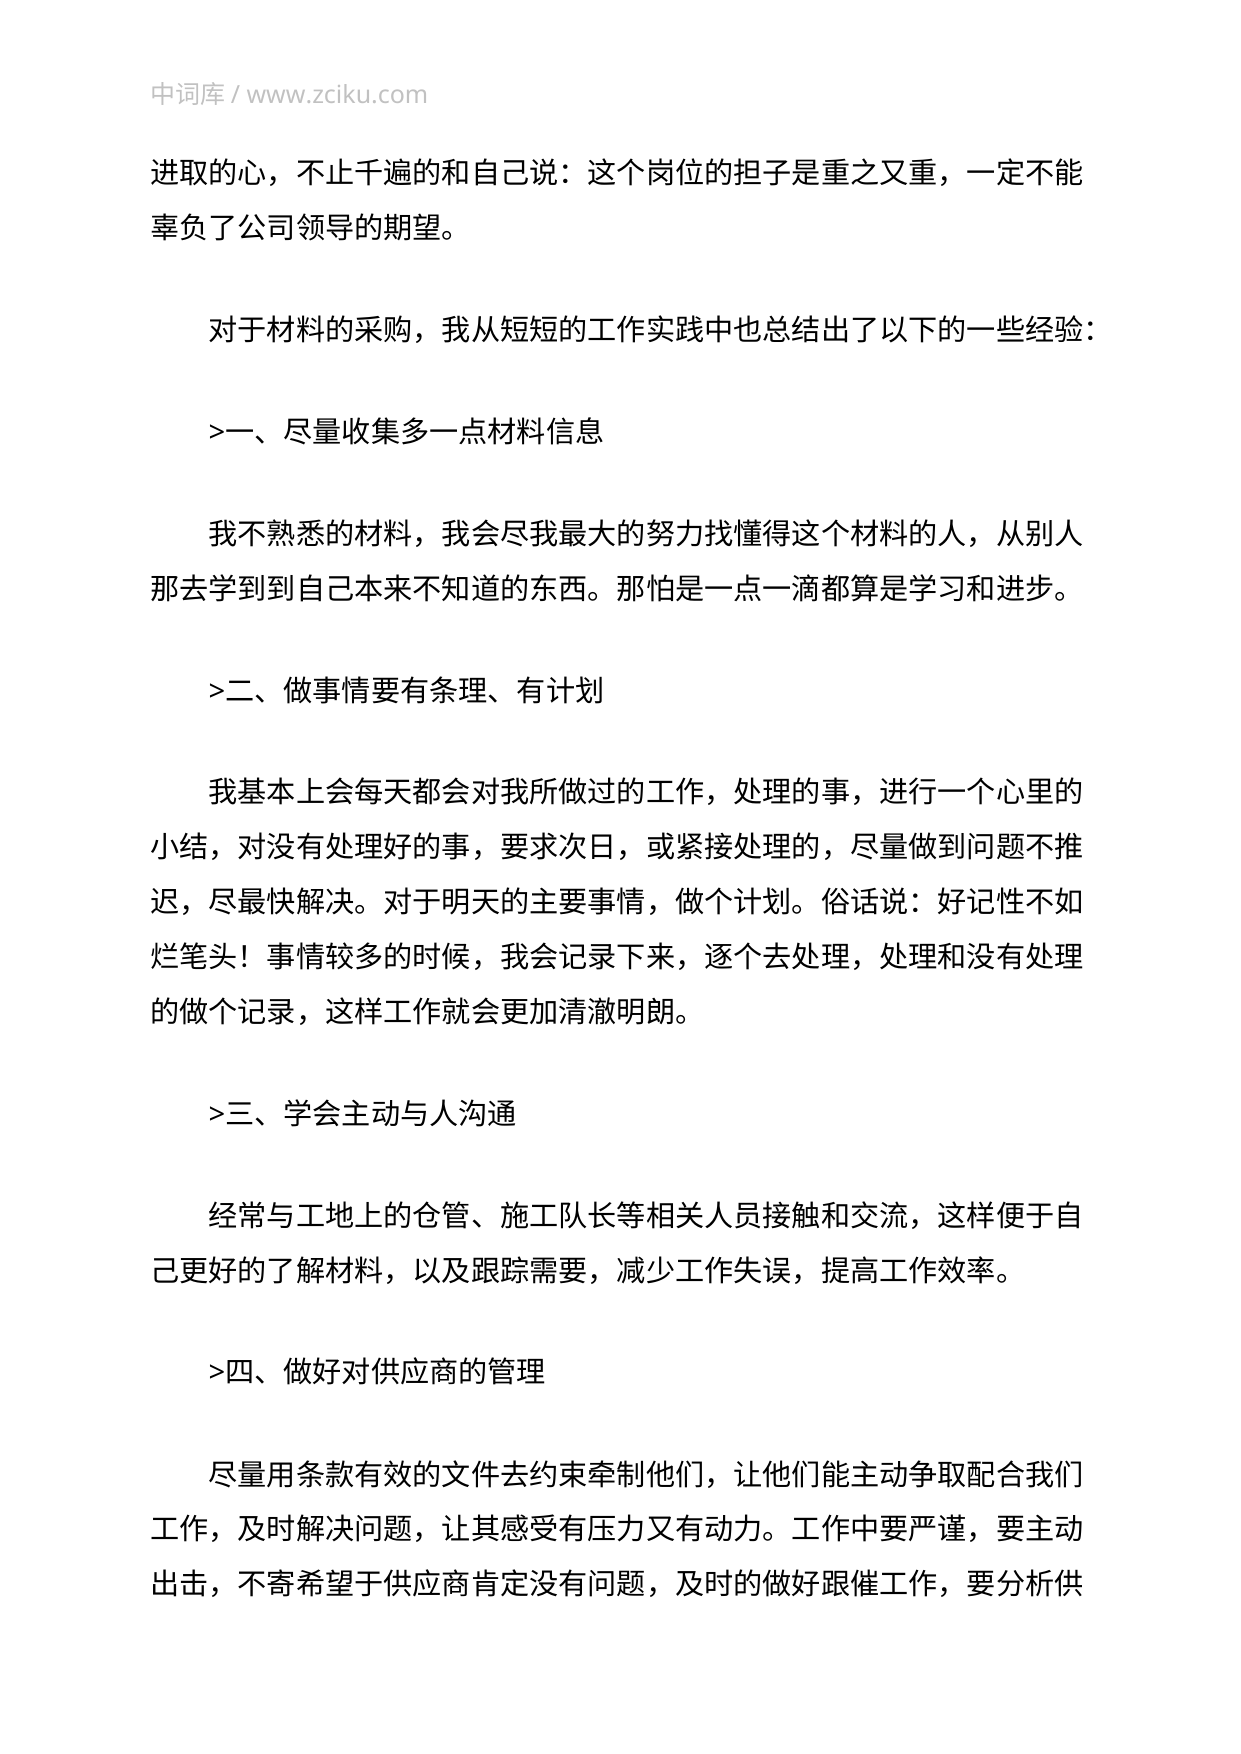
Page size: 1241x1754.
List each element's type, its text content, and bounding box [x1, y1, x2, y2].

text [150, 150, 1090, 247]
text 我不熟悉的材料，我会尽我最大的努力找懂得这个材料的人，从别人那去学到到自己本来不知道的东西。那怕是一点一滴都算是学习和进步。 [150, 510, 1090, 608]
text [150, 1451, 1090, 1603]
text >四、做好对供应商的管理 [150, 1349, 1090, 1391]
text 经常与工地上的仓管、施工队长等相关人员接触和交流，这样便于自己更好的了解材料，以及跟踪需要，减少工作失误，提高工作效率。 [150, 1192, 1090, 1289]
text >三、学会主动与人沟通 [150, 1090, 1090, 1133]
text 我基本上会每天都会对我所做过的工作，处理的事，进行一个心里的小结，对没有处理好的事，要求次日，或紧接处理的，尽量做到问题不推迟，尽最快解决。对于明天的主要事情，做个计划。俗话说：好记性不如烂笔头！事情较多的时候，我会记录下来，逐个去处理，处理和没有处理的做个记录，这样工作就会更加清澈明朗。 [150, 769, 1090, 1031]
text 对于材料的采购，我从短短的工作实践中也总结出了以下的一些经验： [150, 307, 1090, 349]
text >一、尽量收集多一点材料信息 [150, 408, 1090, 451]
text >二、做事情要有条理、有计划 [150, 667, 1090, 709]
